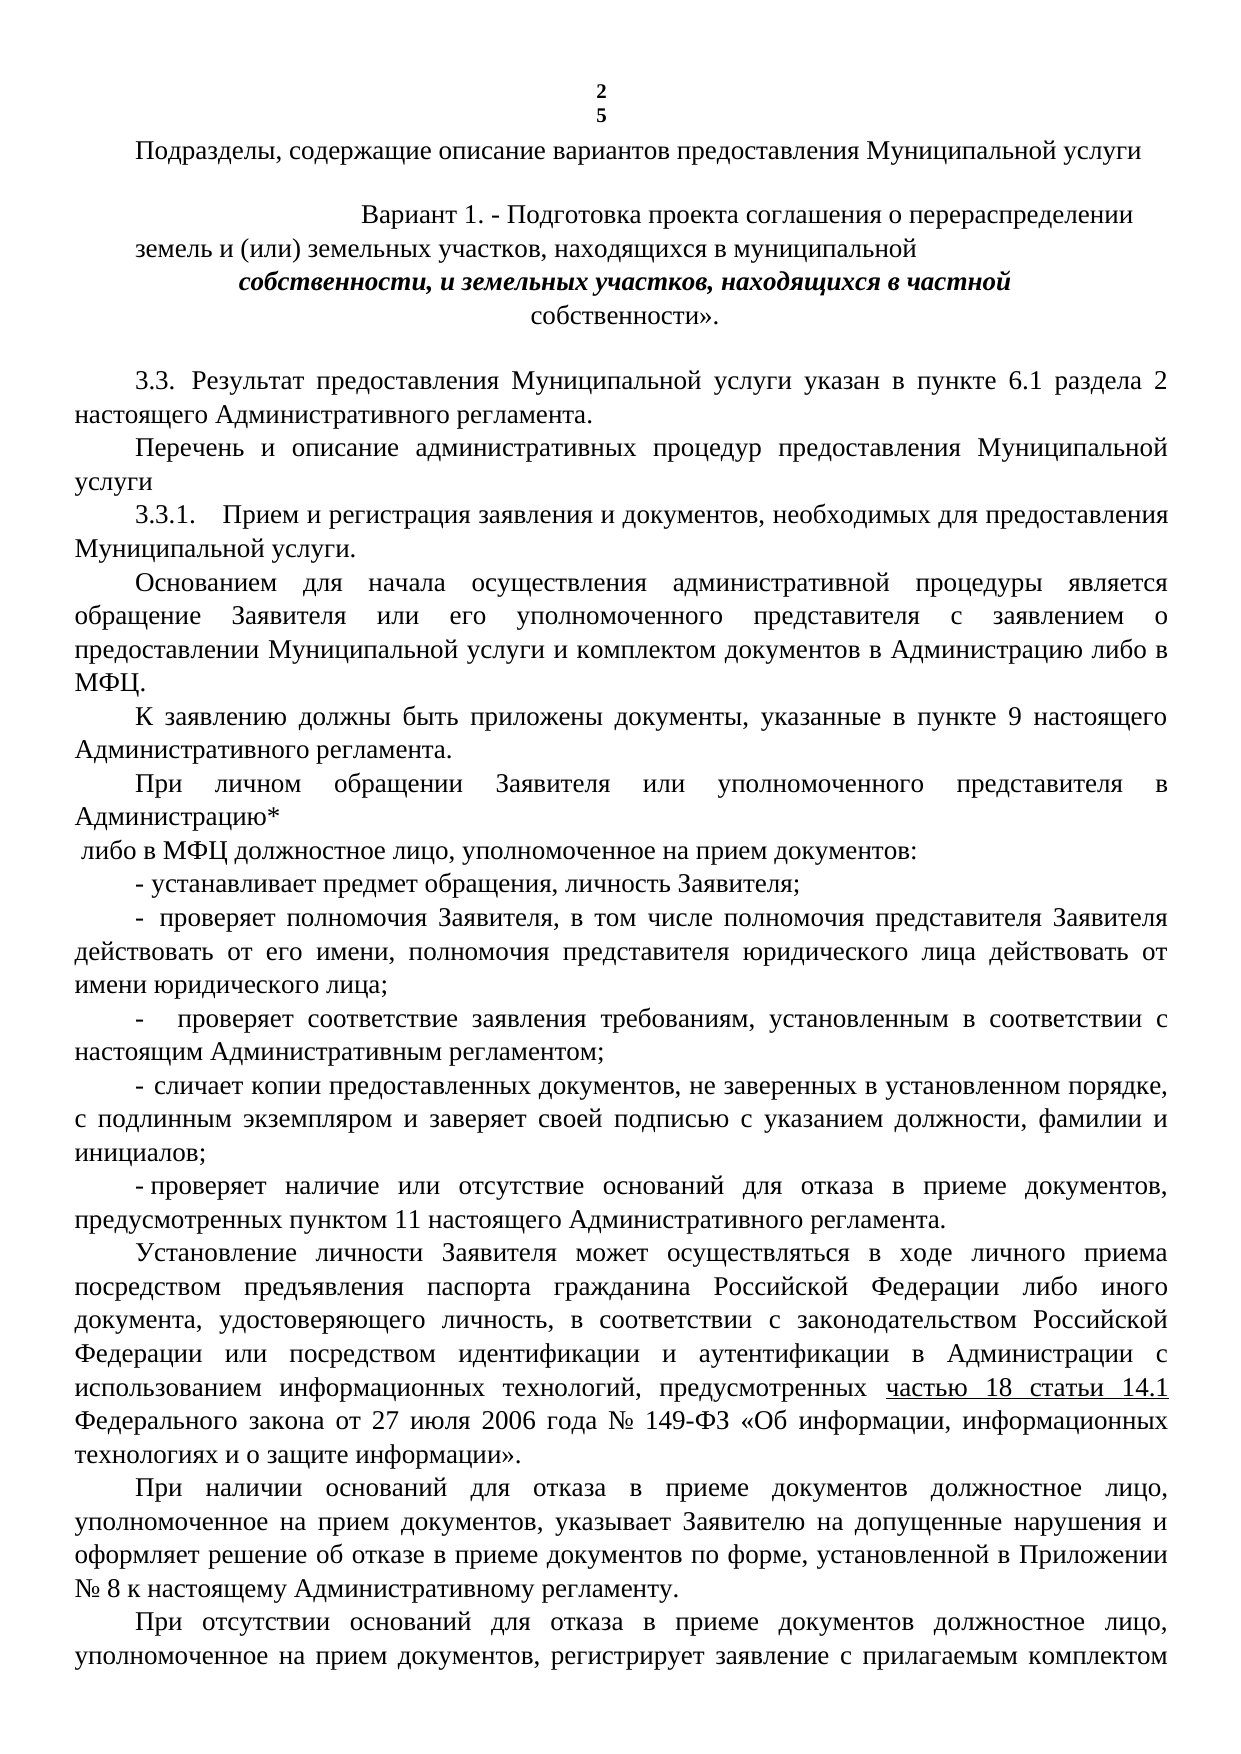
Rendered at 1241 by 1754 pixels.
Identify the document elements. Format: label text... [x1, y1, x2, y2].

list Результат предоставления Муниципальной услуги указан в пункте 6.1 раздела 2 настоящего Административного регламента. [74, 362, 1169, 430]
list устанавливает предмет обращения, личность Заявителя; [74, 866, 1171, 900]
text Вариант 1. - Подготовка проекта соглашения о перераспределении [72, 197, 1134, 230]
text К заявлению должны быть приложены документы, указанные в пункте 9 настоящего Административного регламента. [74, 698, 1169, 766]
text либо в МФЦ должностное лицо, уполномоченное на прием документов: [74, 833, 1169, 866]
list проверяет соответствие заявления требованиям, установленным в соответствии с настоящим Административным регламентом; [74, 1000, 1169, 1067]
text При личном обращении Заявителя или уполномоченного представителя в Администрацию* [74, 766, 1169, 833]
text собственности, и земельных участков, находящихся в частной [78, 264, 1171, 297]
text Основанием для начала осуществления административной процедуры является обращение Заявителя или его уполномоченного представителя с заявлением о предоставлении Муниципальной услуги и комплектом документов в Администрацию либо в МФЦ. [74, 564, 1169, 698]
text При наличии оснований для отказа в приеме документов должностное лицо, уполномоченное на прием документов, указывает Заявителю на допущенные нарушения и оформляет решение об отказе в приеме документов по форме, установленной в Приложении № 8 к настоящему Административному регламенту. [74, 1470, 1169, 1604]
text Перечень и описание административных процедур предоставления Муниципальной услуги [74, 430, 1169, 497]
text Подразделы, содержащие описание вариантов предоставления Муниципальной услуги [74, 133, 1169, 166]
list Прием и регистрация заявления и документов, необходимых для предоставления Муниципальной услуги. [74, 497, 1169, 564]
list сличает копии предоставленных документов, не заверенных в установленном порядке, с подлинным экземпляром и заверяет своей подписью с указанием должности, фамилии и инициалов; [74, 1067, 1169, 1168]
list проверяет полномочия Заявителя, в том числе полномочия представителя Заявителя действовать от его имени, полномочия представителя юридического лица действовать от имени юридического лица; [74, 900, 1169, 1000]
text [74, 1604, 1169, 1671]
text собственности». [78, 297, 1171, 331]
text земель и (или) земельных участков, находящихся в муниципальной [74, 230, 1171, 264]
text Установление личности Заявителя может осуществляться в ходе личного приема посредством предъявления паспорта гражданина Российской Федерации либо иного документа, удостоверяющего личность, в соответствии с законодательством Российской Федерации или посредством идентификации и аутентификации в Администрации с использованием информационных технологий, предусмотренных частью 18 статьи 14.1 Федерального закона от 27 июля 2006 года № 149-ФЗ «Об информации, информационных технологиях и о защите информации». [74, 1235, 1169, 1470]
list проверяет наличие или отсутствие оснований для отказа в приеме документов, предусмотренных пунктом 11 настоящего Административного регламента. [74, 1168, 1169, 1235]
